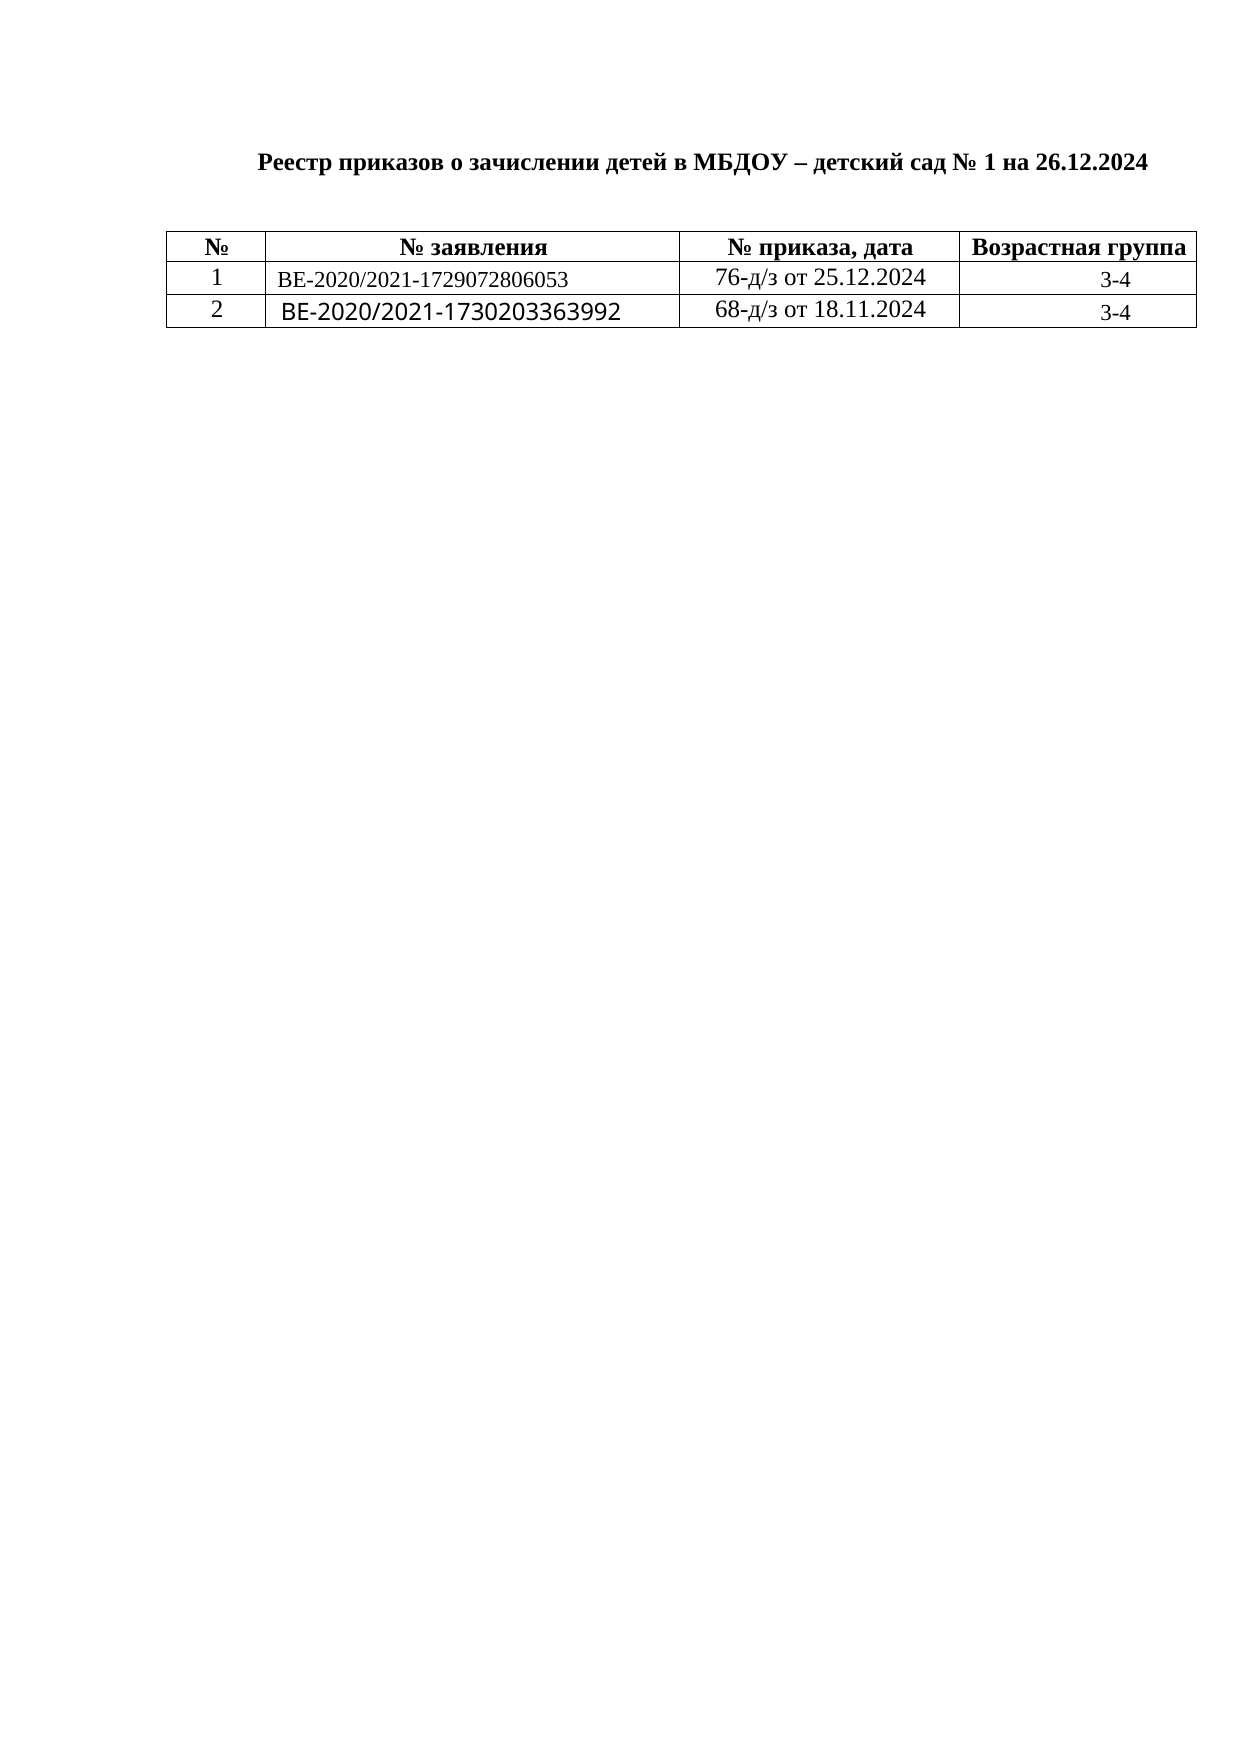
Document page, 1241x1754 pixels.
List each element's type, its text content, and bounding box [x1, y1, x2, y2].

table_cell 2 [167, 295, 265, 327]
table_cell 68-д/з от 18.11.2024 [680, 295, 959, 327]
table_cell ВЕ-2020/2021-1730203363992 [266, 295, 679, 327]
table_cell 76-д/з от 25.12.2024 [680, 262, 959, 293]
table_header № заявления [266, 232, 679, 261]
table_header № приказа, дата [680, 232, 959, 261]
table_header № [167, 232, 265, 261]
table_cell 3-4 [960, 295, 1196, 327]
text Реестр приказов о зачислении детей в МБДОУ – детский сад № 1 на 26.12.2024 [177, 147, 1154, 176]
table_cell 1 [167, 262, 265, 293]
table_header Возрастная группа [960, 232, 1196, 261]
table_cell ВЕ-2020/2021-1729072806053 [266, 262, 679, 293]
table_cell 3-4 [960, 262, 1196, 293]
